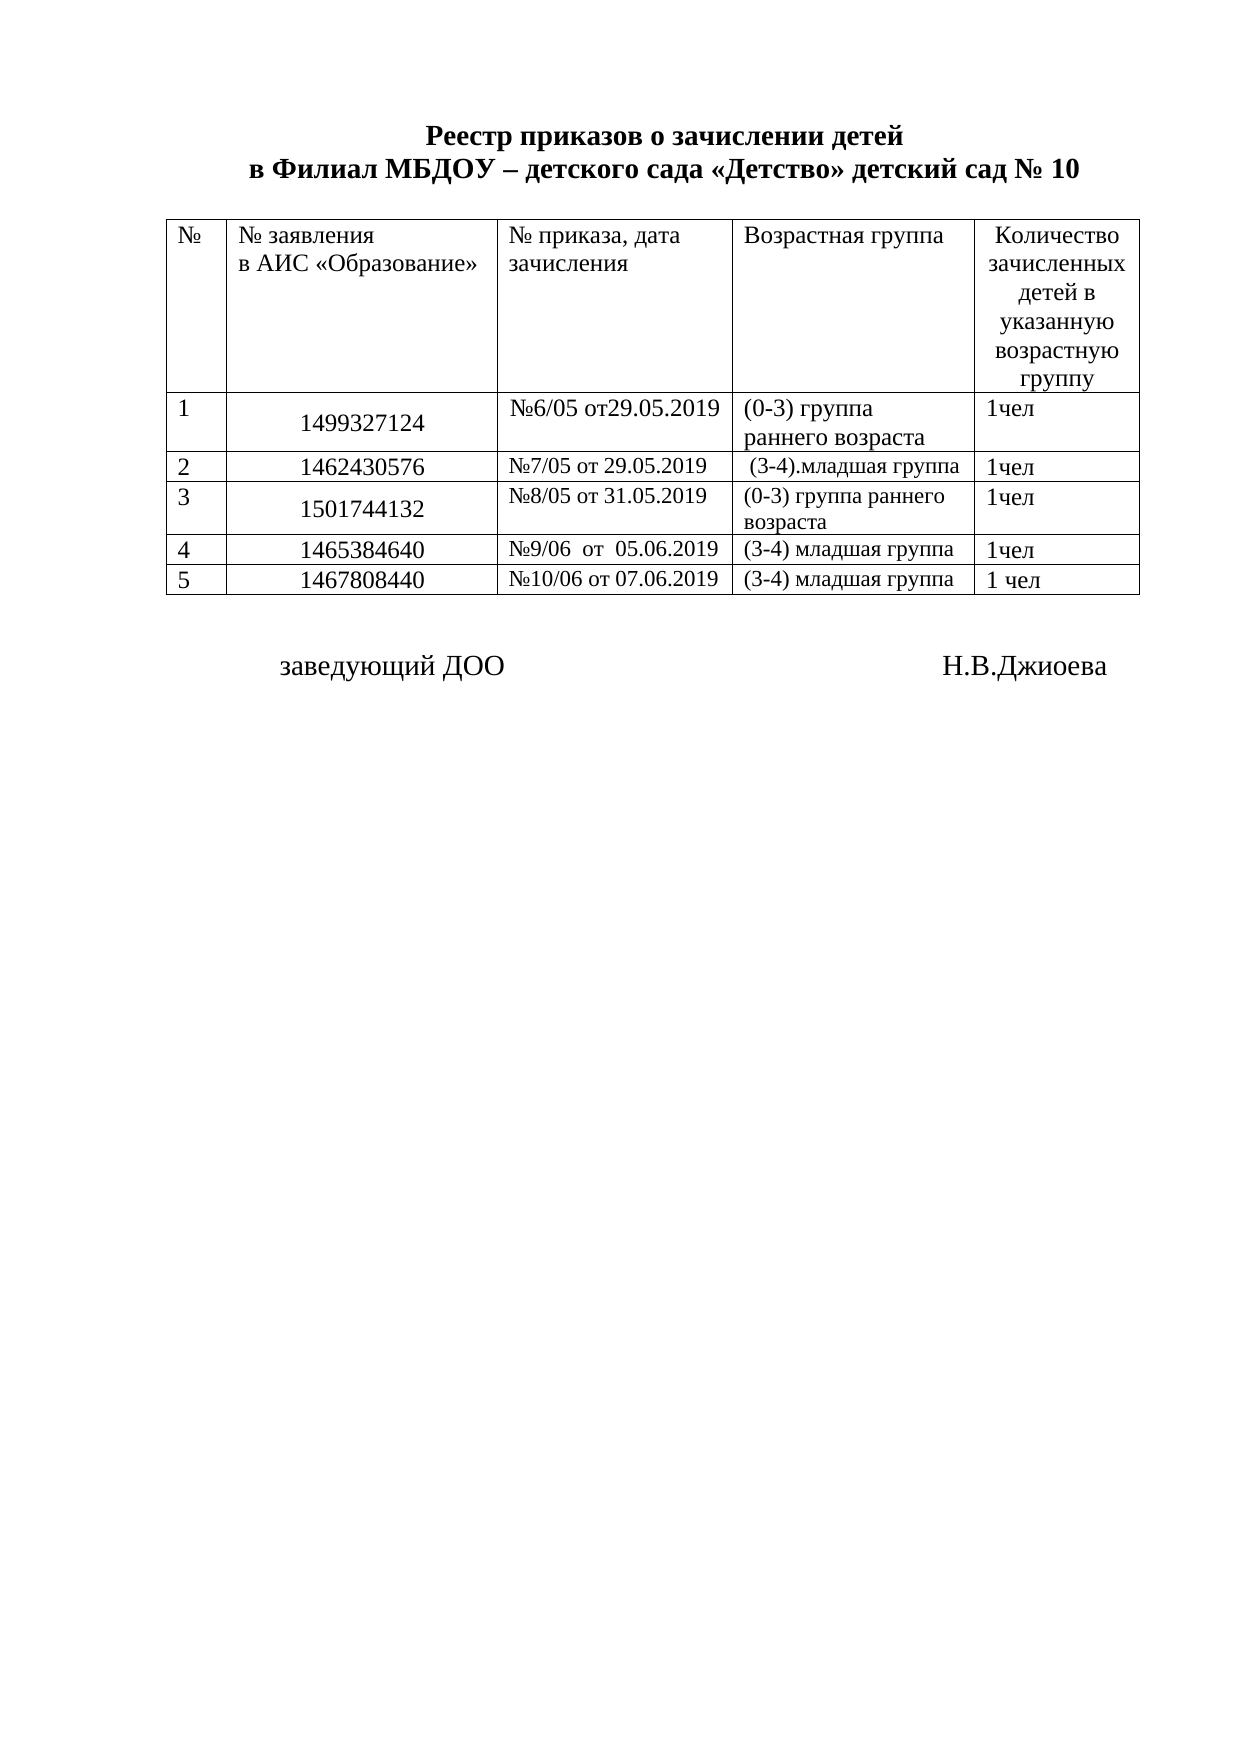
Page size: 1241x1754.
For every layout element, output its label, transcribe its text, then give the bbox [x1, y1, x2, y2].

table_cell 1465384640 [227, 535, 497, 564]
table_cell №8/05 от 31.05.2019 [498, 482, 732, 534]
text Реестр приказов о зачислении детей [177, 118, 1152, 152]
table_header № заявления в АИС «Образование» [227, 220, 497, 392]
table_cell (0-3) группа раннего возраста [733, 393, 974, 451]
table_cell (3-4) младшая группа [733, 565, 974, 594]
table_cell 2 [167, 452, 226, 481]
table_cell 3 [167, 482, 226, 534]
table_cell 4 [167, 535, 226, 564]
table_header № [167, 220, 226, 392]
table_cell 1501744132 [227, 482, 497, 534]
table_cell 1462430576 [227, 452, 497, 481]
table_header Возрастная группа [733, 220, 974, 392]
table_cell 1467808440 [227, 565, 497, 594]
table_cell (3-4).младшая группа [733, 452, 974, 481]
table_cell (0-3) группа раннего возраста [733, 482, 974, 534]
table_header № приказа, дата зачисления [498, 220, 732, 392]
table_cell 1чел [975, 482, 1139, 534]
table_cell №6/05 от29.05.2019 [498, 393, 732, 451]
table_cell 1 чел [975, 565, 1139, 594]
table_cell 1499327124 [227, 393, 497, 451]
text заведующий ДОО Н.В.Джиоева [177, 648, 1152, 682]
table_cell №9/06 от 05.06.2019 [498, 535, 732, 564]
table_cell №10/06 от 07.06.2019 [498, 565, 732, 594]
table_header Количество зачисленных детей в указанную возрастную группу [975, 220, 1139, 392]
table_cell (3-4) младшая группа [733, 535, 974, 564]
table_cell 5 [167, 565, 226, 594]
table_cell 1чел [975, 452, 1139, 481]
table_cell №7/05 от 29.05.2019 [498, 452, 732, 481]
text в Филиал МБДОУ – детского сада «Детство» детский сад № 10 [177, 152, 1152, 185]
table_cell 1 [167, 393, 226, 451]
table_cell 1чел [975, 393, 1139, 451]
table_cell 1чел [975, 535, 1139, 564]
